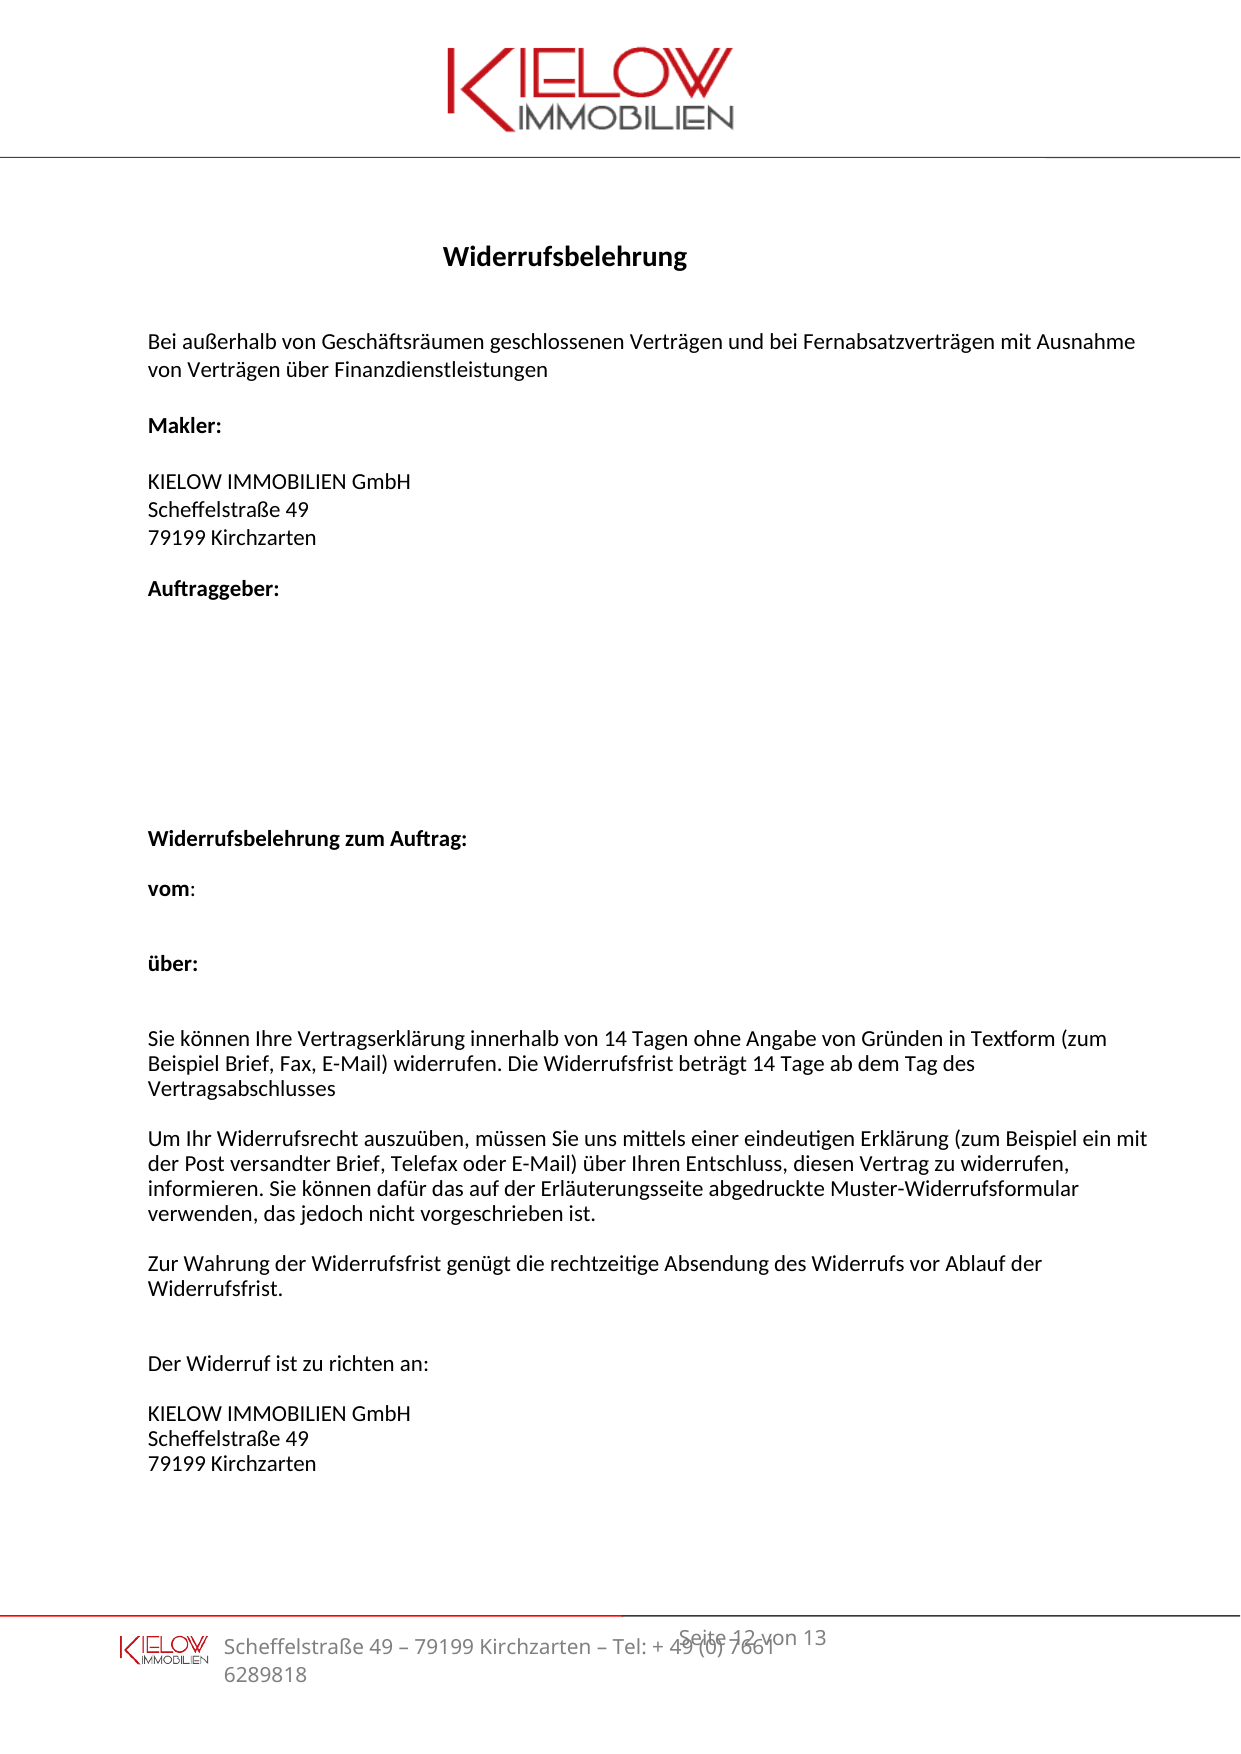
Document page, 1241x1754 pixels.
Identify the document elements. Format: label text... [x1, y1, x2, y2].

text KIELOW IMMOBILIEN GmbH [148, 1402, 1152, 1427]
text Scheffelstraße 49 [148, 1427, 1152, 1452]
text vom: [148, 877, 1152, 902]
picture [436, 39, 750, 141]
text Zur Wahrung der Widerrufsfrist genügt die rechtzeitige Absendung des Widerrufs vor Ablauf der Widerrufsfrist. [148, 1252, 1152, 1302]
text Bei außerhalb von Geschäftsräumen geschlossenen Verträgen und bei Fernabsatzverträgen mit Ausnahme von Verträgen über Finanzdienstleistungen [148, 327, 1152, 383]
text Widerrufsbelehrung [443, 238, 974, 274]
text Der Widerruf ist zu richten an: [148, 1352, 1152, 1377]
text Makler: [148, 411, 1152, 439]
text 79199 Kirchzarten [148, 1452, 1152, 1477]
text Um Ihr Widerrufsrecht auszuüben, müssen Sie uns mittels einer eindeutigen Erklärung (zum Beispiel ein mit der Post versandter Brief, Telefax oder E-Mail) über Ihren Entschluss, diesen Vertrag zu widerrufen, informieren. Sie können dafür das auf der Erläuterungsseite abgedruckte Muster-Widerrufsformular verwenden, das jedoch nicht vorgeschrieben ist. [148, 1127, 1152, 1227]
text über: [148, 952, 1152, 977]
text KIELOW IMMOBILIEN GmbH [148, 467, 1152, 496]
picture [112, 1627, 213, 1668]
text Sie können Ihre Vertragserklärung innerhalb von 14 Tagen ohne Angabe von Gründen in Textform (zum Beispiel Brief, Fax, E-Mail) widerrufen. Die Widerrufsfrist beträgt 14 Tage ab dem Tag des Vertragsabschlusses [148, 1027, 1152, 1102]
text 79199 Kirchzarten [148, 523, 1152, 552]
text Auftraggeber: [148, 577, 1152, 602]
text Scheffelstraße 49 [148, 496, 1152, 523]
text Widerrufsbelehrung zum Auftrag: [148, 827, 1152, 852]
